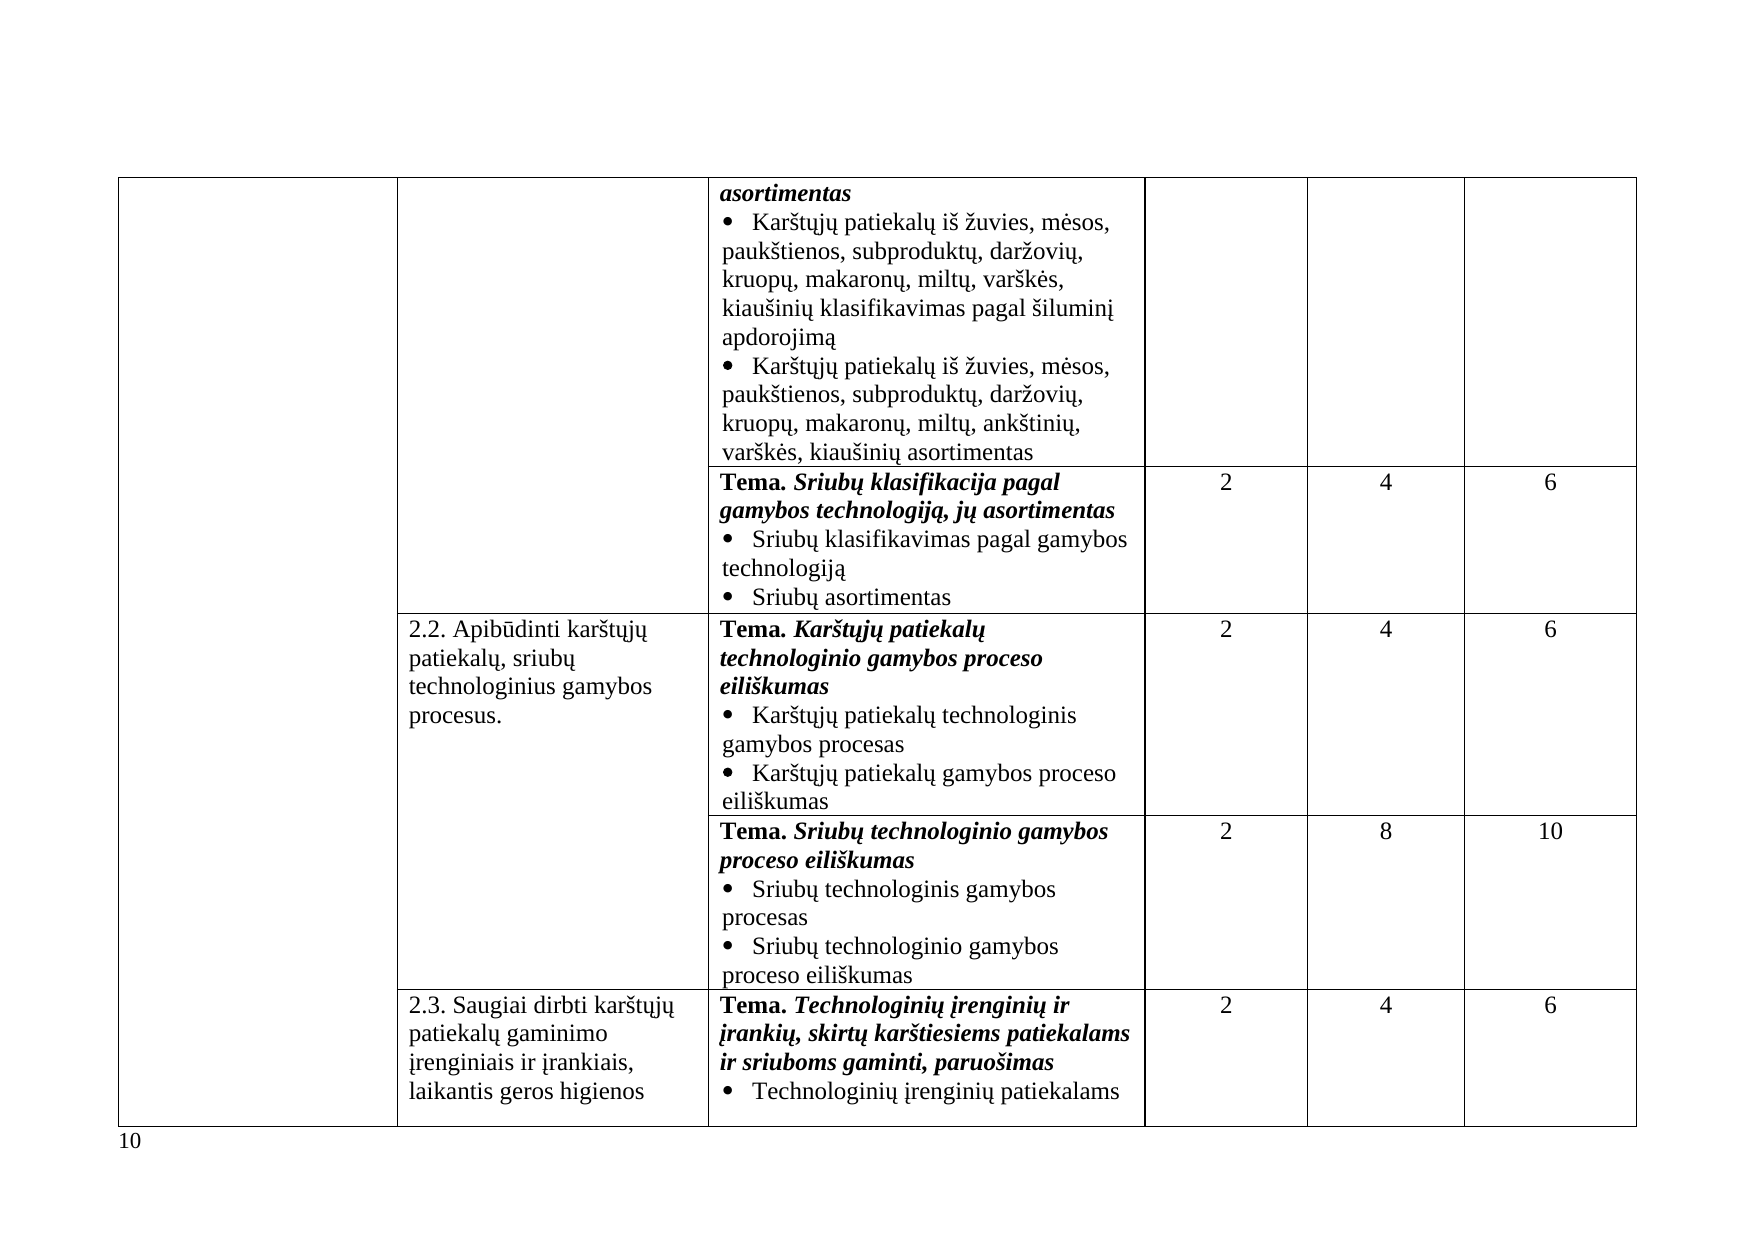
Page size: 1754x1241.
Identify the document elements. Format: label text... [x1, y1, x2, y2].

table_cell 2 [1146, 467, 1307, 613]
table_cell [709, 178, 1144, 466]
table_cell 4 [1308, 178, 1464, 466]
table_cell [398, 990, 708, 1126]
table_cell 6 [1465, 178, 1636, 466]
table_cell Tema. Sriubų technologinio gamybos proceso eiliškumas Sriubų technologinis gamybos procesas Sriubų technologinio gamybos proceso eiliškumas [709, 816, 1144, 989]
table_cell 2 [1146, 816, 1307, 989]
table_cell 6 [1465, 614, 1636, 815]
table_cell 10 [1465, 816, 1636, 989]
table_cell 6 [1465, 467, 1636, 613]
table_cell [119, 178, 397, 1126]
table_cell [709, 990, 1144, 1126]
table_cell 2 [1146, 614, 1307, 815]
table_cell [398, 178, 708, 613]
table_cell Tema. Karštųjų patiekalų technologinio gamybos proceso eiliškumas Karštųjų patiekalų technologinis gamybos procesas Karštųjų patiekalų gamybos proceso eiliškumas [709, 614, 1144, 815]
table_cell 8 [1308, 816, 1464, 989]
table_cell Tema. Sriubų klasifikacija pagal gamybos technologiją, jų asortimentas Sriubų klasifikavimas pagal gamybos technologiją Sriubų asortimentas [709, 467, 1144, 613]
table_cell 2 [1146, 178, 1307, 466]
table_cell 4 [1308, 990, 1464, 1126]
table_cell 6 [1465, 990, 1636, 1126]
table_cell 4 [1308, 467, 1464, 613]
table_cell 2 [1146, 990, 1307, 1126]
table_cell 2.2. Apibūdinti karštųjų patiekalų, sriubų technologinius gamybos procesus. [398, 614, 708, 989]
table_cell 4 [1308, 614, 1464, 815]
